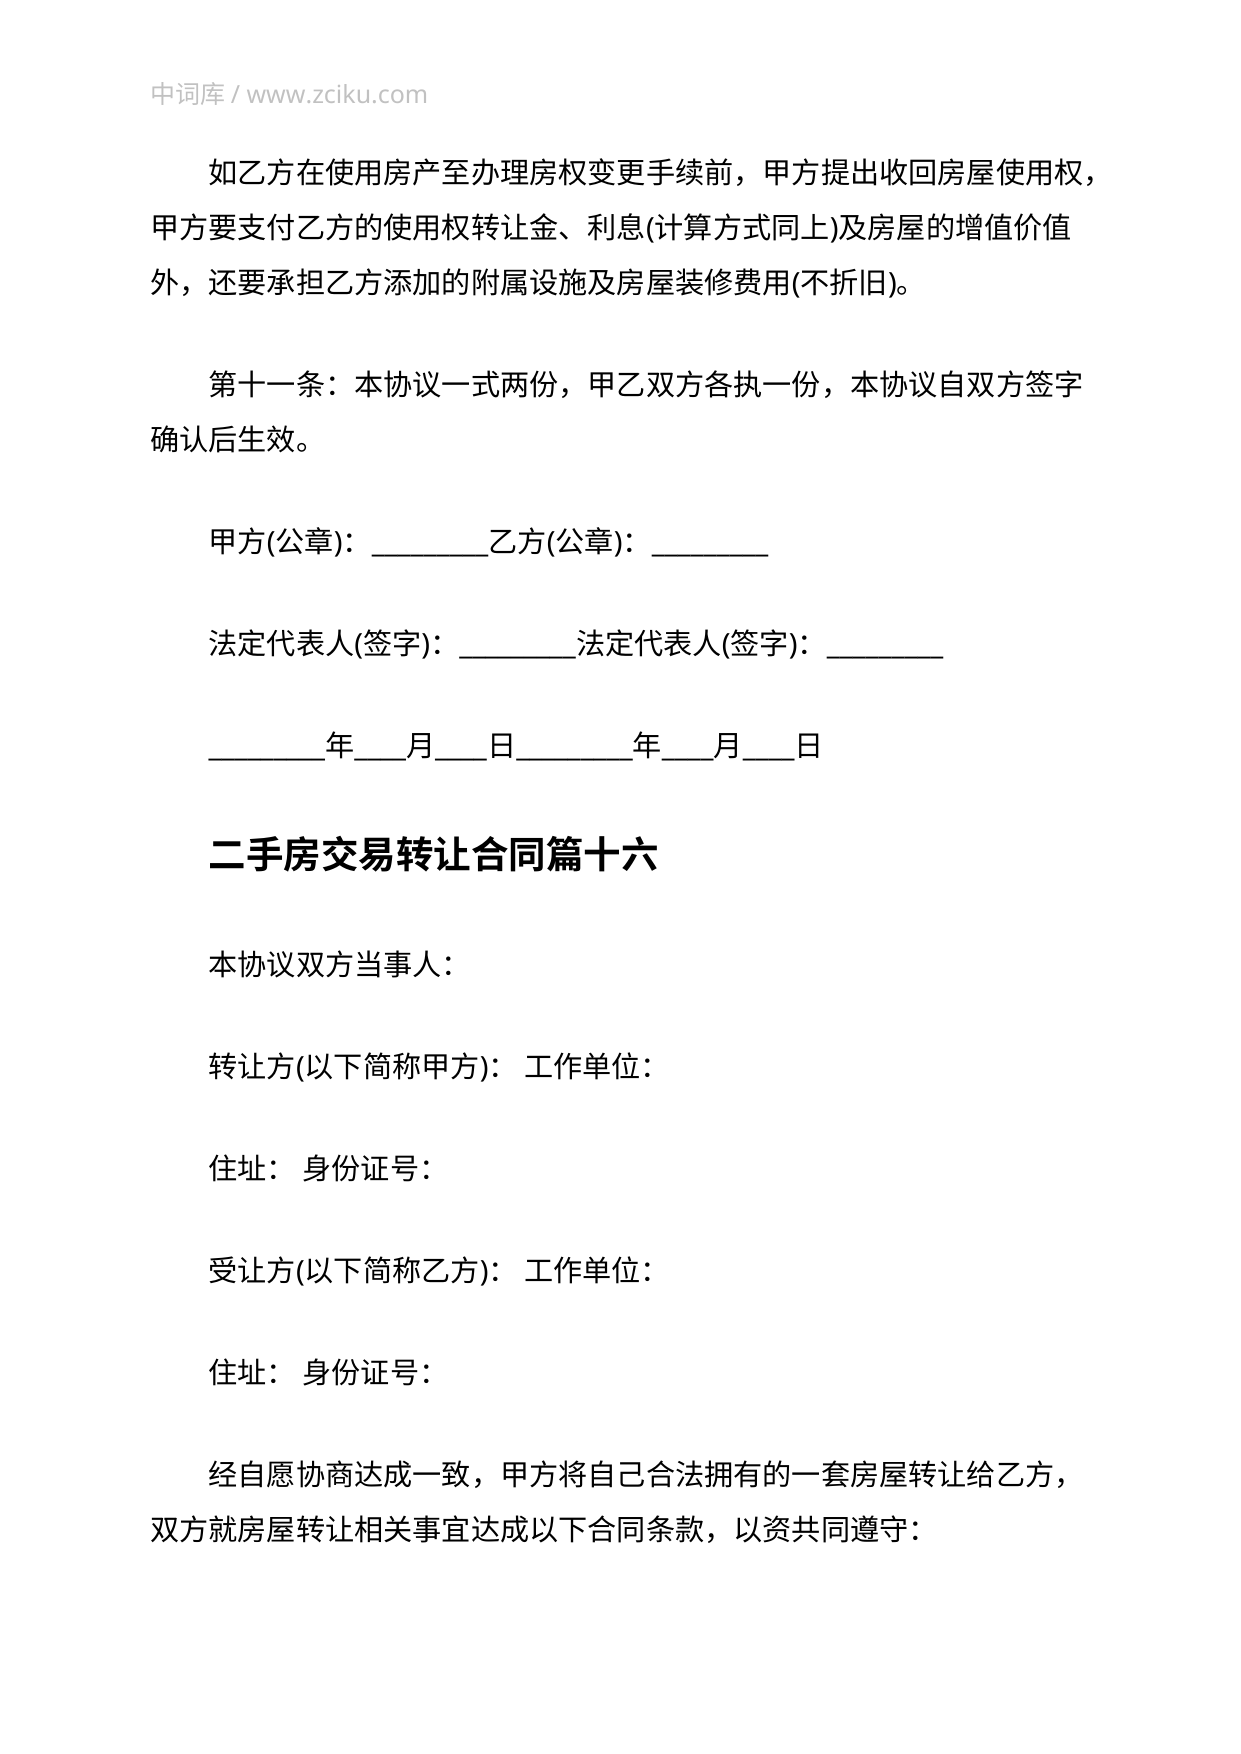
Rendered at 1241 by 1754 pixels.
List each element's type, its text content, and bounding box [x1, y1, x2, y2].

text 二手房交易转让合同篇十六 [150, 824, 1090, 879]
text 第十一条：本协议一式两份，甲乙双方各执一份，本协议自双方签字确认后生效。 [150, 362, 1090, 459]
text 受让方(以下简称乙方)： 工作单位： [150, 1247, 1090, 1290]
text 住址： 身份证号： [150, 1349, 1090, 1392]
text _________年____月____日_________年____月____日 [150, 722, 1090, 765]
text 甲方(公章)：_________乙方(公章)：_________ [150, 518, 1090, 561]
text 住址： 身份证号： [150, 1146, 1090, 1188]
text 经自愿协商达成一致，甲方将自己合法拥有的一套房屋转让给乙方，双方就房屋转让相关事宜达成以下合同条款，以资共同遵守： [150, 1451, 1090, 1548]
text 如乙方在使用房产至办理房权变更手续前，甲方提出收回房屋使用权，甲方要支付乙方的使用权转让金、利息(计算方式同上)及房屋的增值价值外，还要承担乙方添加的附属设施及房屋装修费用(不折旧)。 [150, 150, 1090, 302]
text 转让方(以下简称甲方)： 工作单位： [150, 1044, 1090, 1086]
text 法定代表人(签字)：_________法定代表人(签字)：_________ [150, 621, 1090, 663]
text 本协议双方当事人： [150, 942, 1090, 984]
